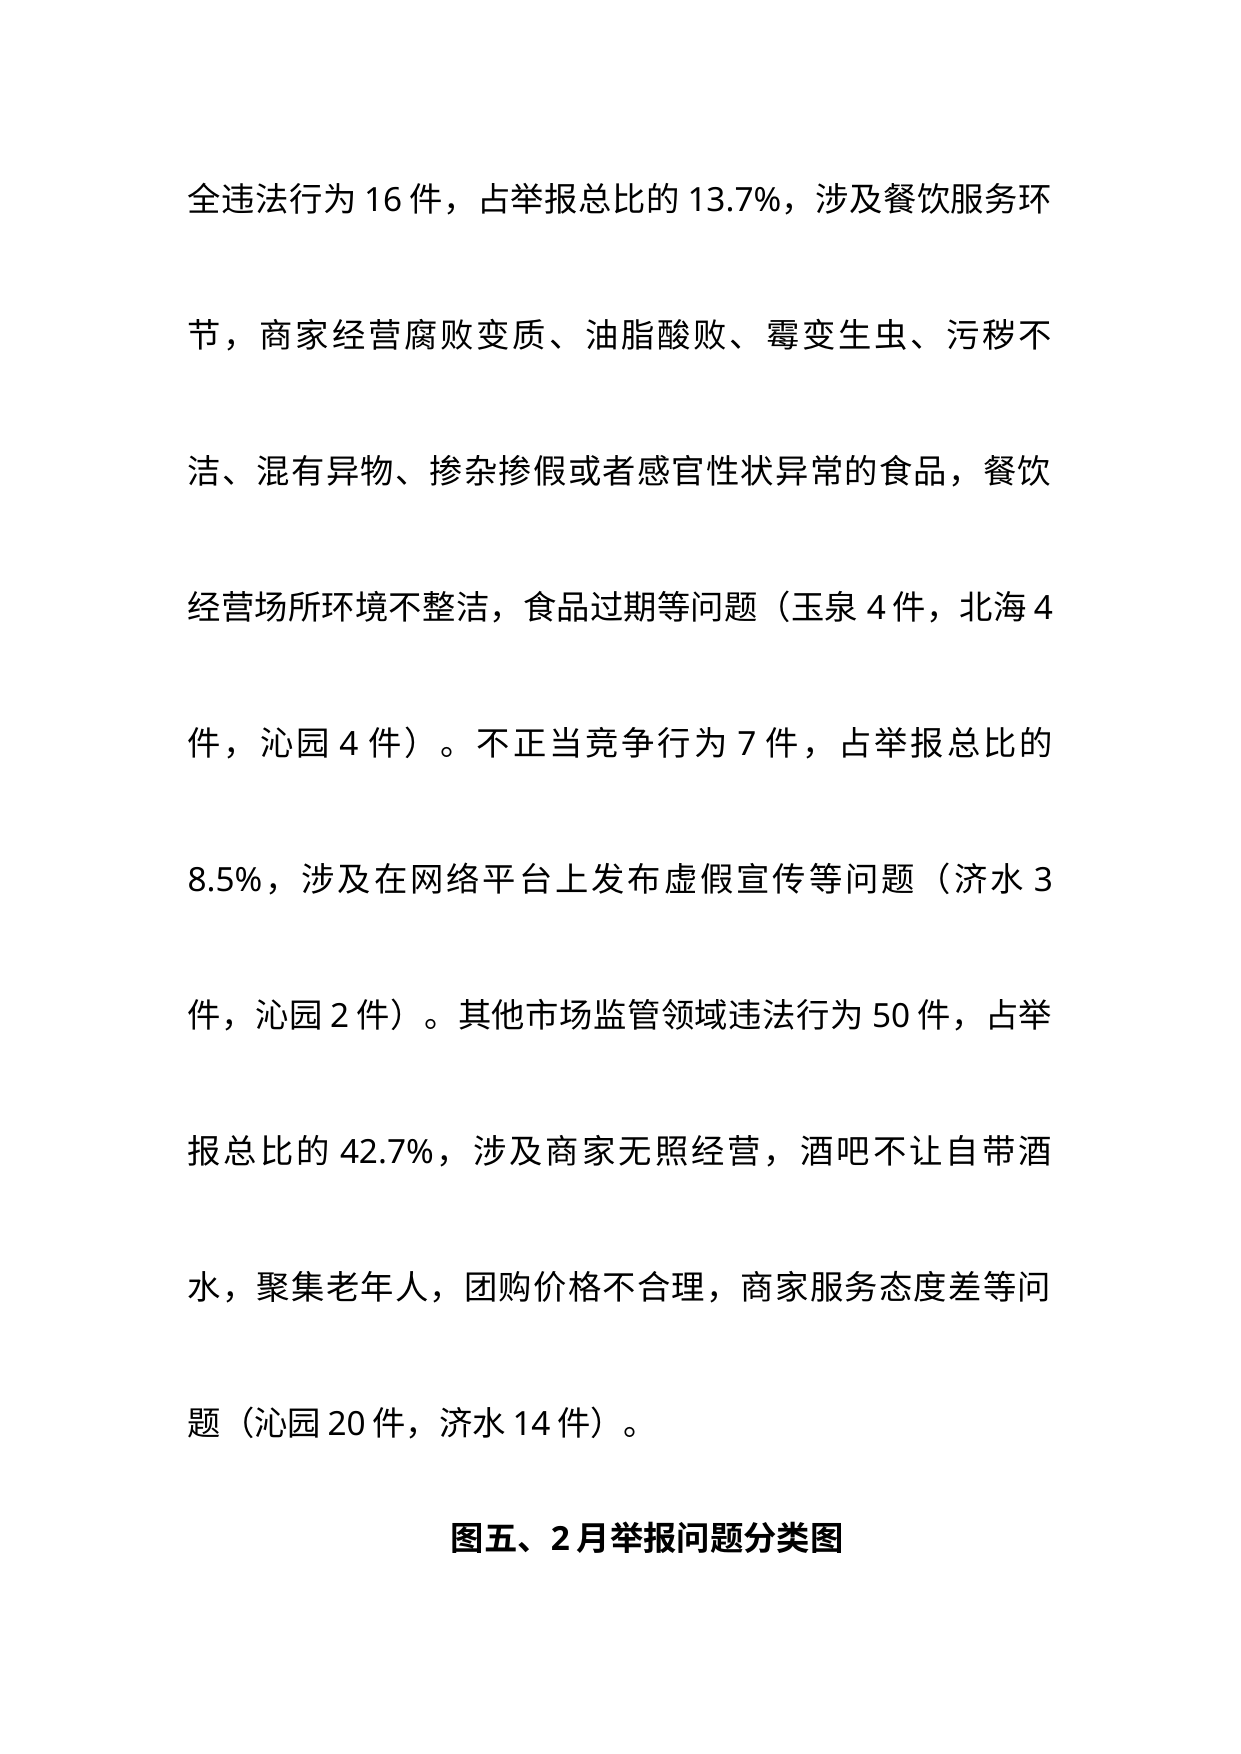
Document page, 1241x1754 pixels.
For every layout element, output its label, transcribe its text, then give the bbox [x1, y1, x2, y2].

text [187, 152, 1053, 1466]
text 图五、2月举报问题分类图 [187, 1490, 1039, 1581]
